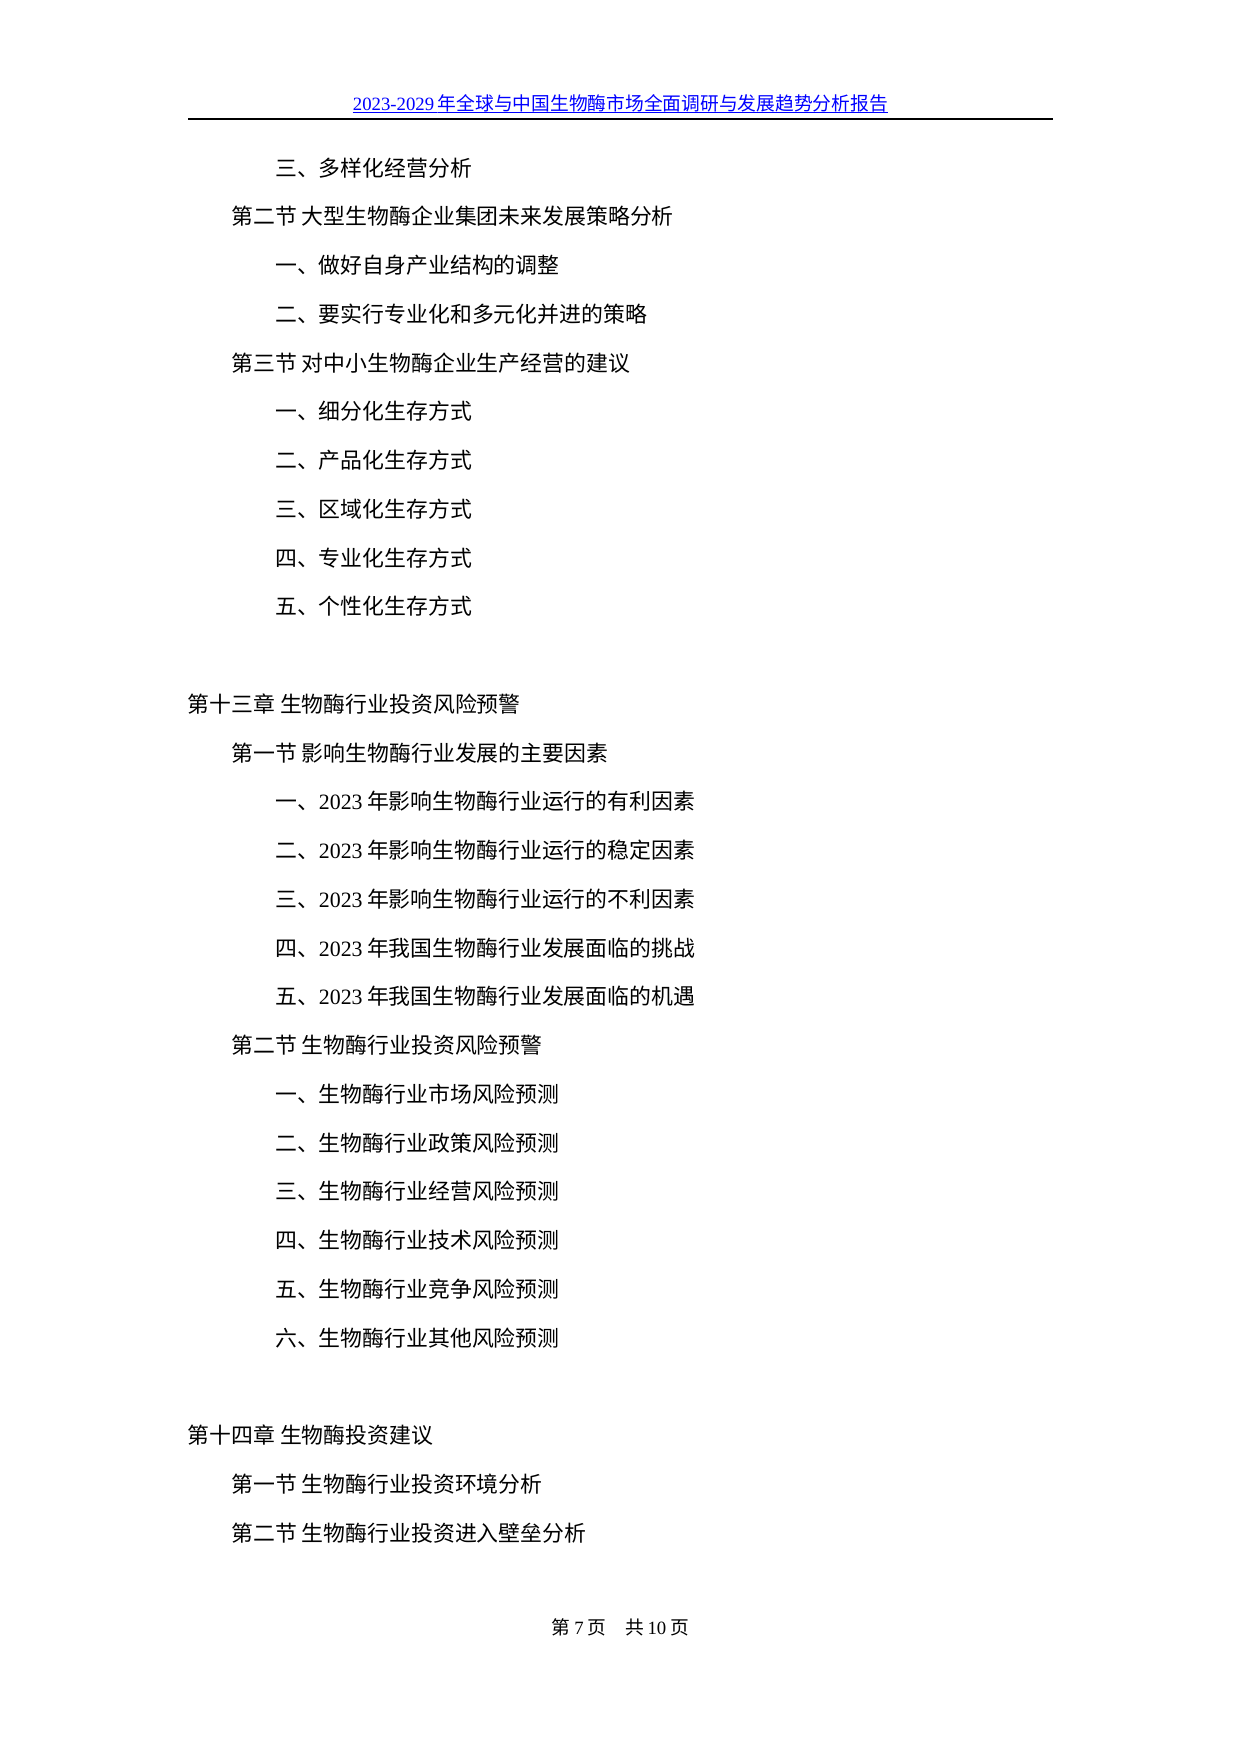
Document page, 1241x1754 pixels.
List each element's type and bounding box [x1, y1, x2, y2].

text [187, 150, 1053, 1548]
